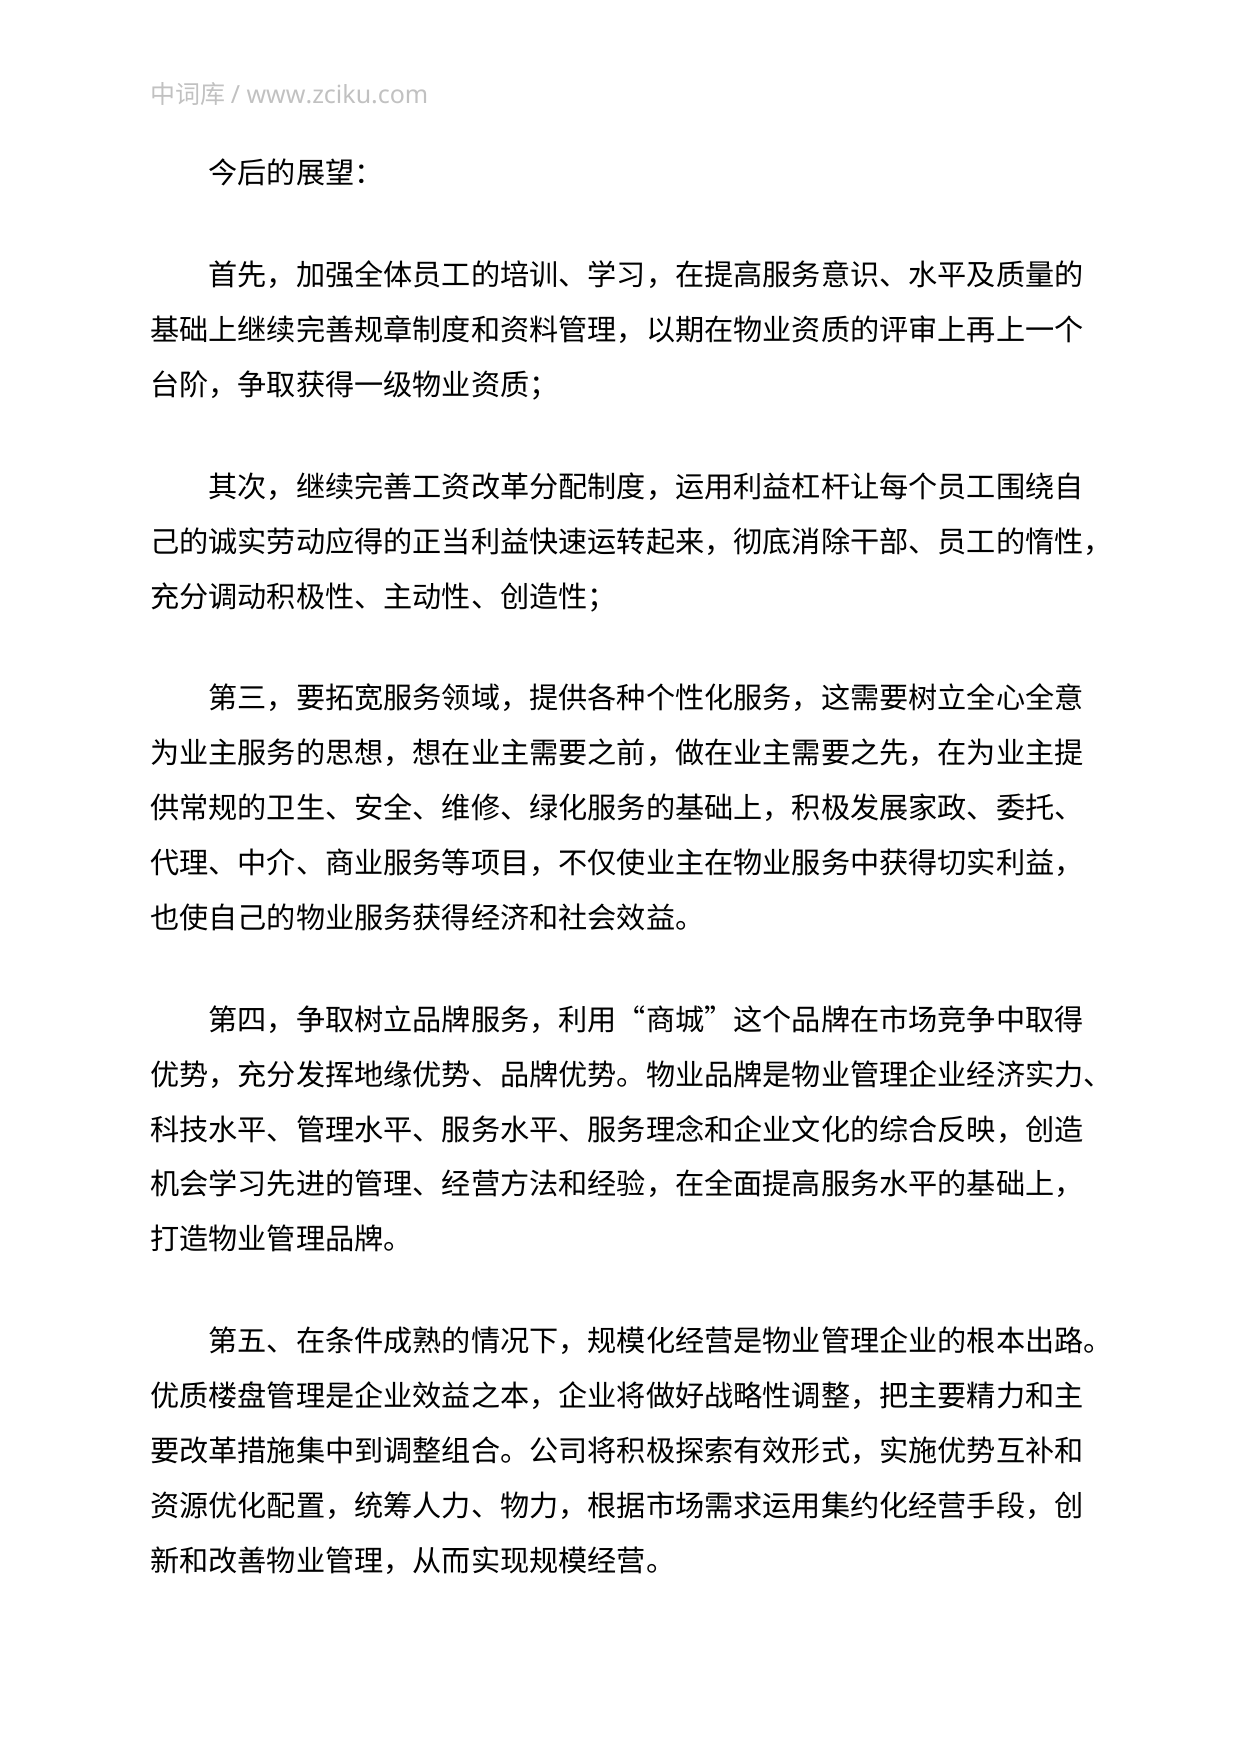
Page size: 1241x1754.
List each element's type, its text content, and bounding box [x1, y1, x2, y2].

text 第四，争取树立品牌服务，利用“商城”这个品牌在市场竞争中取得优势，充分发挥地缘优势、品牌优势。物业品牌是物业管理企业经济实力、科技水平、管理水平、服务水平、服务理念和企业文化的综合反映，创造机会学习先进的管理、经营方法和经验，在全面提高服务水平的基础上，打造物业管理品牌。 [150, 996, 1090, 1258]
text 第三，要拓宽服务领域，提供各种个性化服务，这需要树立全心全意为业主服务的思想，想在业主需要之前，做在业主需要之先，在为业主提供常规的卫生、安全、维修、绿化服务的基础上，积极发展家政、委托、代理、中介、商业服务等项目，不仅使业主在物业服务中获得切实利益，也使自己的物业服务获得经济和社会效益。 [150, 675, 1090, 937]
text 第五、在条件成熟的情况下，规模化经营是物业管理企业的根本出路。优质楼盘管理是企业效益之本，企业将做好战略性调整，把主要精力和主要改革措施集中到调整组合。公司将积极探索有效形式，实施优势互补和资源优化配置，统筹人力、物力，根据市场需求运用集约化经营手段，创新和改善物业管理，从而实现规模经营。 [150, 1318, 1090, 1579]
text 今后的展望： [150, 150, 1090, 192]
text 其次，继续完善工资改革分配制度，运用利益杠杆让每个员工围绕自己的诚实劳动应得的正当利益快速运转起来，彻底消除干部、员工的惰性，充分调动积极性、主动性、创造性； [150, 463, 1090, 615]
text 首先，加强全体员工的培训、学习，在提高服务意识、水平及质量的基础上继续完善规章制度和资料管理，以期在物业资质的评审上再上一个台阶，争取获得一级物业资质； [150, 252, 1090, 404]
